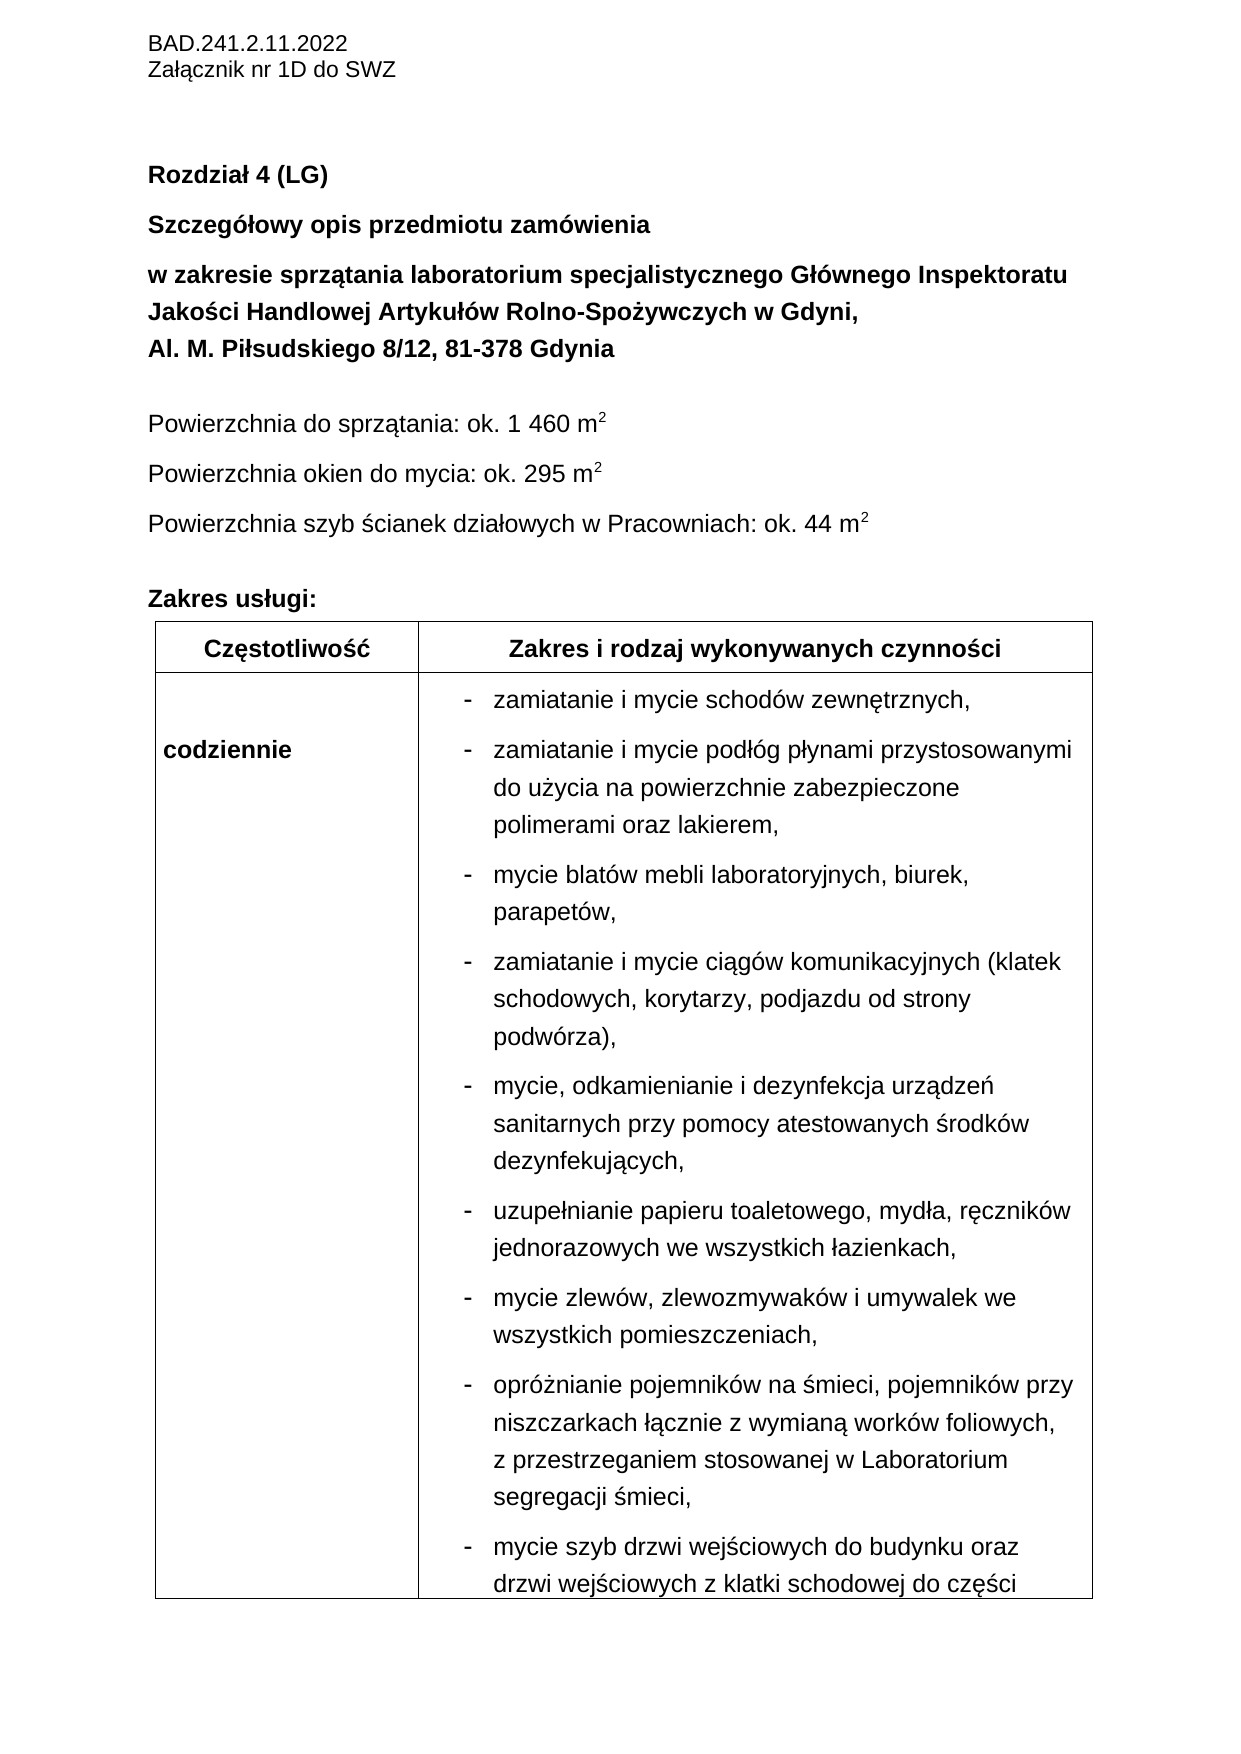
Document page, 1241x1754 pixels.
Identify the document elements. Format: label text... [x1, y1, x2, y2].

table_header Zakres i rodzaj wykonywanych czynności [419, 622, 1092, 672]
text Powierzchnia do sprzątania: ok. 1 460 m2 [148, 409, 1092, 438]
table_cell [419, 673, 1092, 1598]
text Szczegółowy opis przedmiotu zamówienia [148, 210, 1092, 239]
text Rozdział 4 (LG) [148, 160, 1092, 189]
text Powierzchnia szyb ścianek działowych w Pracowniach: ok. 44 m2 [148, 509, 1092, 537]
table_cell codziennie [156, 673, 418, 1598]
text w zakresie sprzątania laboratorium specjalistycznego Głównego Inspektoratu Jakości Handlowej Artykułów Rolno-Spożywczych w Gdyni, Al. M. Piłsudskiego 8/12, 81-378 Gdynia [148, 260, 1092, 363]
text Zakres usługi: [148, 583, 1092, 612]
table_header Częstotliwość [156, 622, 418, 672]
text Powierzchnia okien do mycia: ok. 295 m2 [148, 459, 1092, 488]
